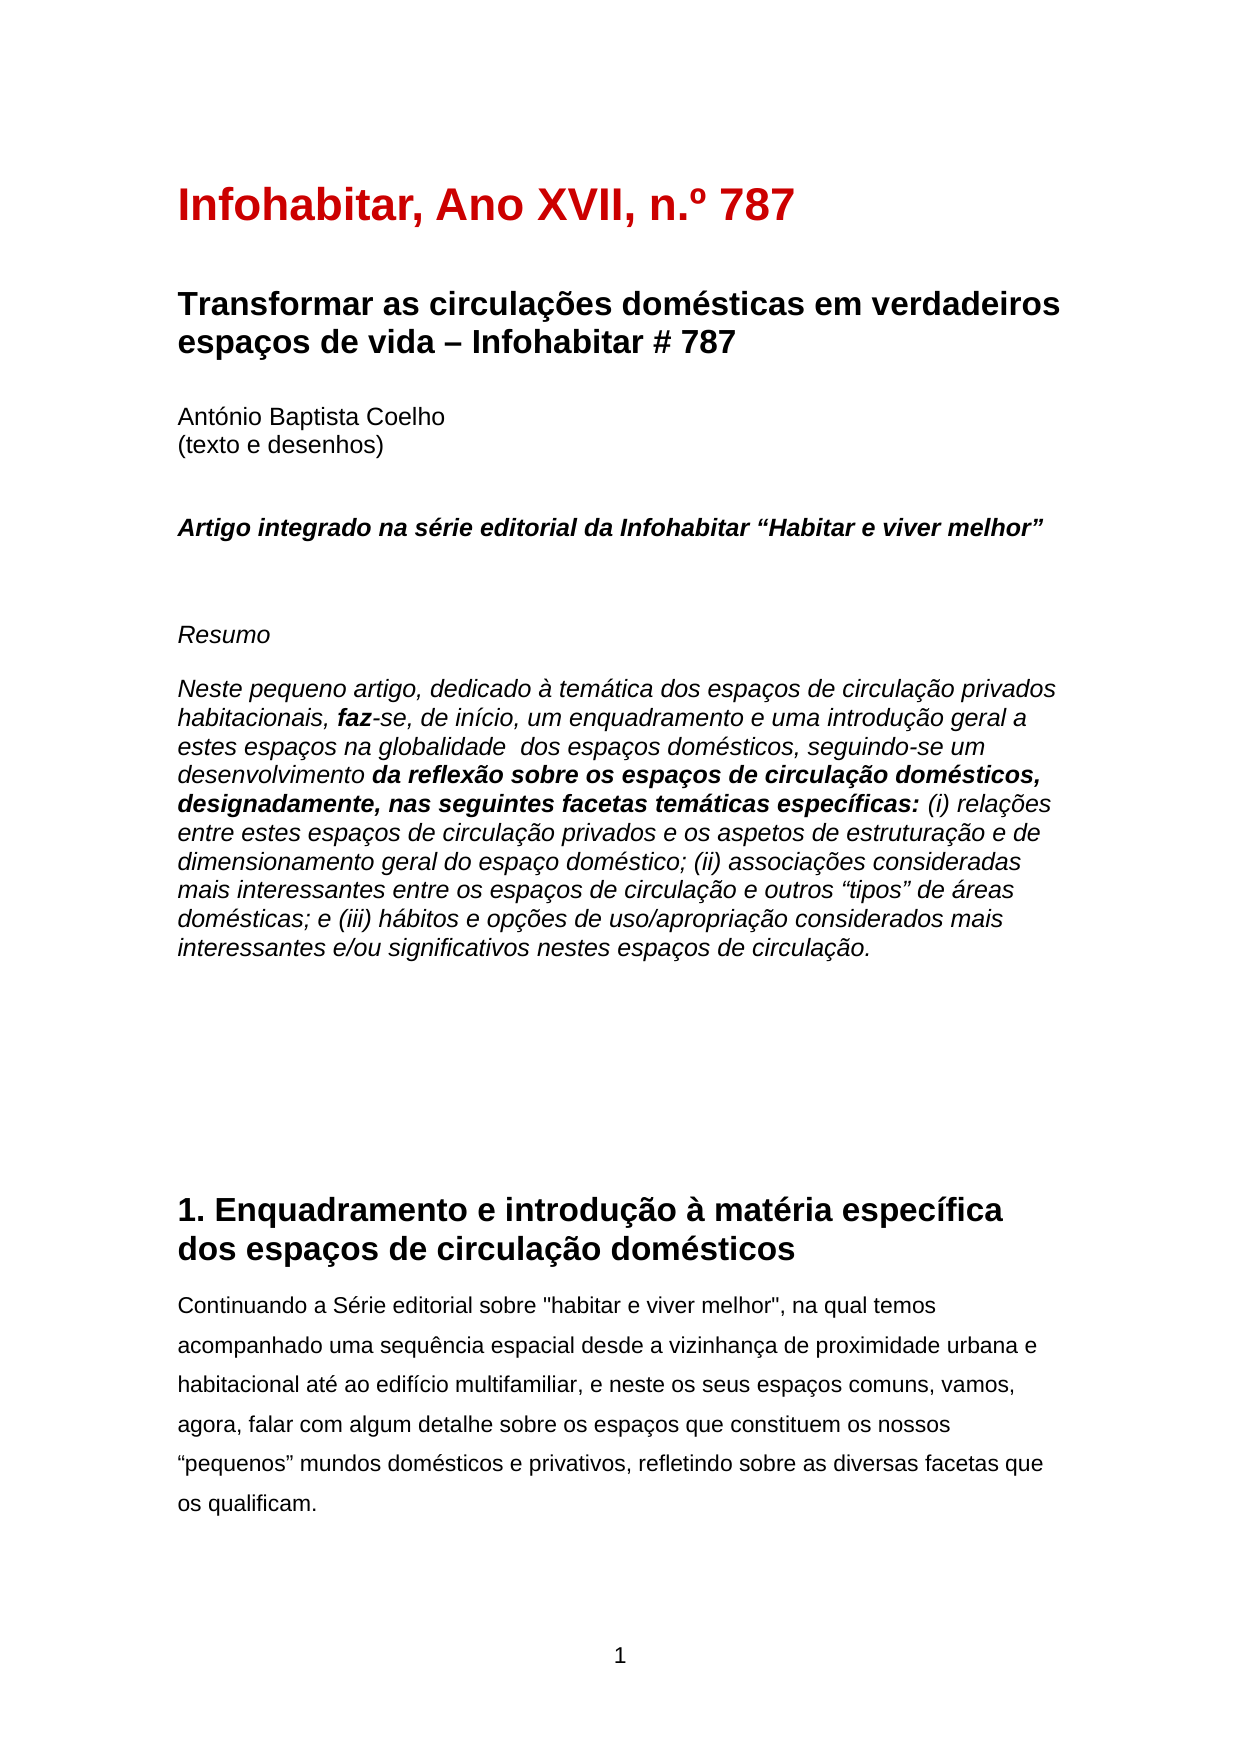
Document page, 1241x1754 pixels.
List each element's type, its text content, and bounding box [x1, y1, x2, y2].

text Infohabitar, Ano XVII, n.º 787 [177, 177, 1063, 230]
text Transformar as circulações domésticas em verdadeiros espaços de vida – Infohabitar # 787 [177, 284, 1063, 361]
text António Baptista Coelho [177, 402, 1063, 431]
text (texto e desenhos) [177, 431, 1063, 459]
subtitle Artigo integrado na série editorial da Infohabitar “Habitar e viver melhor” [177, 513, 1063, 542]
text 1. Enquadramento e introdução à matéria específica dos espaços de circulação domésticos [177, 1190, 1063, 1267]
subtitle Neste pequeno artigo, dedicado à temática dos espaços de circulação privados habitacionais, faz-se, de início, um enquadramento e uma introdução geral a estes espaços na globalidade dos espaços domésticos, seguindo-se um desenvolvimento da reflexão sobre os espaços de circulação domésticos, designadamente, nas seguintes facetas temáticas específicas: (i) relações entre estes espaços de circulação privados e os aspetos de estruturação e de dimensionamento geral do espaço doméstico; (ii) associações consideradas mais interessantes entre os espaços de circulação e outros “tipos” de áreas domésticas; e (iii) hábitos e opções de uso/apropriação considerados mais interessantes e/ou significativos nestes espaços de circulação. [177, 674, 1063, 962]
text Continuando a Série editorial sobre "habitar e viver melhor", na qual temos acompanhado uma sequência espacial desde a vizinhança de proximidade urbana e habitacional até ao edifício multifamiliar, e neste os seus espaços comuns, vamos, agora, falar com algum detalhe sobre os espaços que constituem os nossos “pequenos” mundos domésticos e privativos, refletindo sobre as diversas facetas que os qualificam. [177, 1292, 1063, 1516]
subtitle Resumo [177, 621, 1063, 649]
